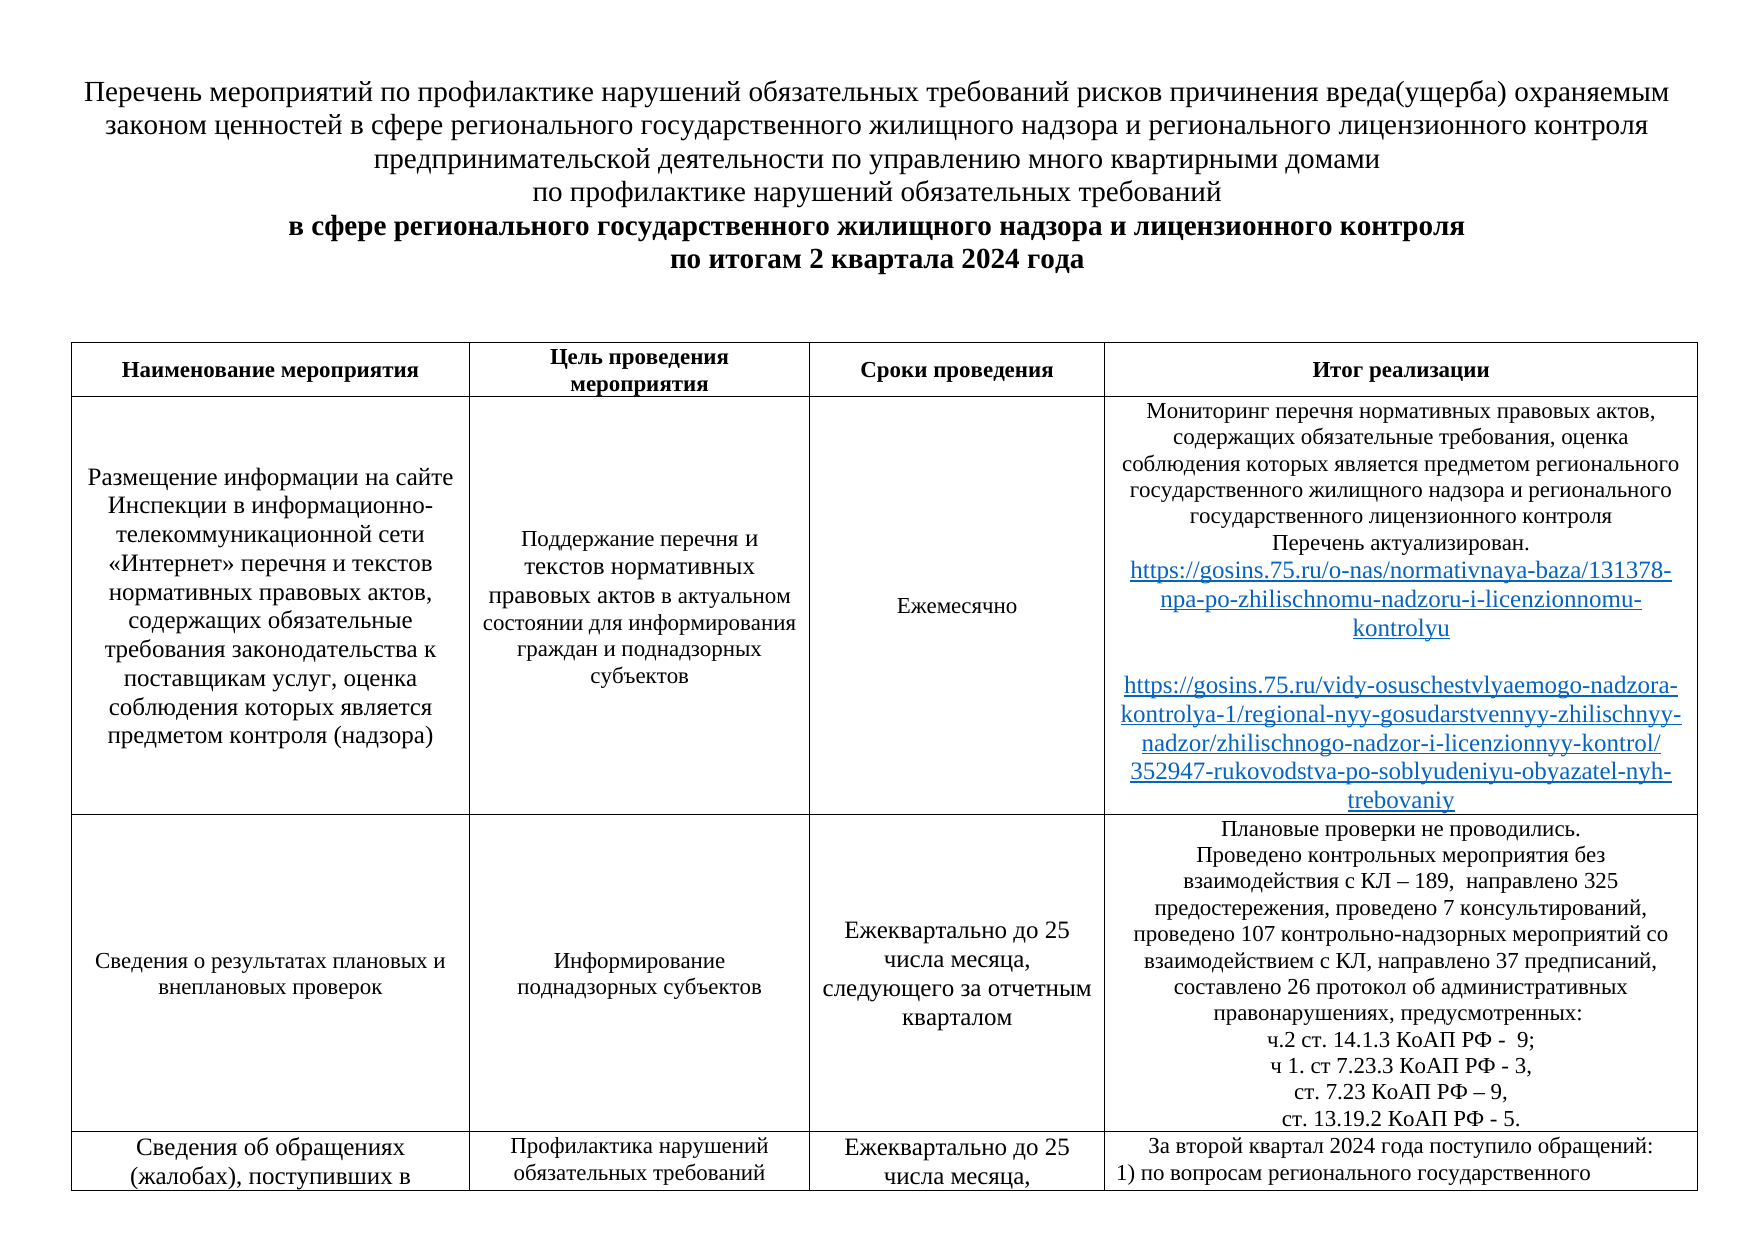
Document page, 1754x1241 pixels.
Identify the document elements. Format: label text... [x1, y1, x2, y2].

table_cell Сведения о результатах плановых и внеплановых проверок [72, 815, 469, 1131]
table_cell Ежеквартально до 25 числа месяца, следующего за отчетным кварталом [810, 815, 1104, 1131]
table_header Итог реализации [1105, 343, 1697, 396]
table_cell Ежемесячно [810, 397, 1104, 814]
table_header Цель проведения мероприятия [470, 343, 809, 396]
table_cell Мониторинг перечня нормативных правовых актов, содержащих обязательные требования, оценка соблюдения которых является предметом регионального государственного жилищного надзора и регионального государственного лицензионного контроля Перечень актуализирован. https://gosins.75.ru/o-nas/normativnaya-baza/131378-npa-po-zhilischnomu-nadzoru-i-licenzionnomu-kontrolyu https://gosins.75.ru/vidy-osuschestvlyaemogo-nadzora-kontrolya-1/regional-nyy-gosudarstvennyy-zhilischnyy-nadzor/zhilischnogo-nadzor-i-licenzionnyy-kontrol/352947-rukovodstva-po-soblyudeniyu-obyazatel-nyh-trebovaniy [1105, 397, 1697, 814]
table_header Сроки проведения [810, 343, 1104, 396]
table_cell Поддержание перечня и текстов нормативных правовых актов в актуальном состоянии для информирования граждан и поднадзорных субъектов [470, 397, 809, 814]
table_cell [810, 1132, 1104, 1190]
table_cell Плановые проверки не проводились. Проведено контрольных мероприятия без взаимодействия с КЛ – 189, направлено 325 предостережения, проведено 7 консультирований, проведено 107 контрольно-надзорных мероприятий со взаимодействием с КЛ, направлено 37 предписаний, составлено 26 протокол об административных правонарушениях, предусмотренных: ч.2 ст. 14.1.3 КоАП РФ - 9; ч 1. ст 7.23.3 КоАП РФ - 3, ст. 7.23 КоАП РФ – 9, ст. 13.19.2 КоАП РФ - 5. [1105, 815, 1697, 1131]
text по профилактике нарушений обязательных требований [56, 174, 1698, 208]
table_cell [470, 1132, 809, 1190]
table_cell Информирование поднадзорных субъектов [470, 815, 809, 1131]
text Перечень мероприятий по профилактике нарушений обязательных требований рисков причинения вреда(ущерба) охраняемым законом ценностей в сфере регионального государственного жилищного надзора и регионального лицензионного контроля предпринимательской деятельности по управлению много квартирными домами [56, 74, 1698, 174]
text по итогам 2 квартала 2024 года [56, 242, 1698, 275]
table_cell Размещение информации на сайте Инспекции в информационно-телекоммуникационной сети «Интернет» перечня и текстов нормативных правовых актов, содержащих обязательные требования законодательства к поставщикам услуг, оценка соблюдения которых является предметом контроля (надзора) [72, 397, 469, 814]
text в сфере регионального государственного жилищного надзора и лицензионного контроля [56, 208, 1698, 242]
table_header Наименование мероприятия [72, 343, 469, 396]
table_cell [72, 1132, 469, 1190]
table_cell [1105, 1132, 1697, 1190]
